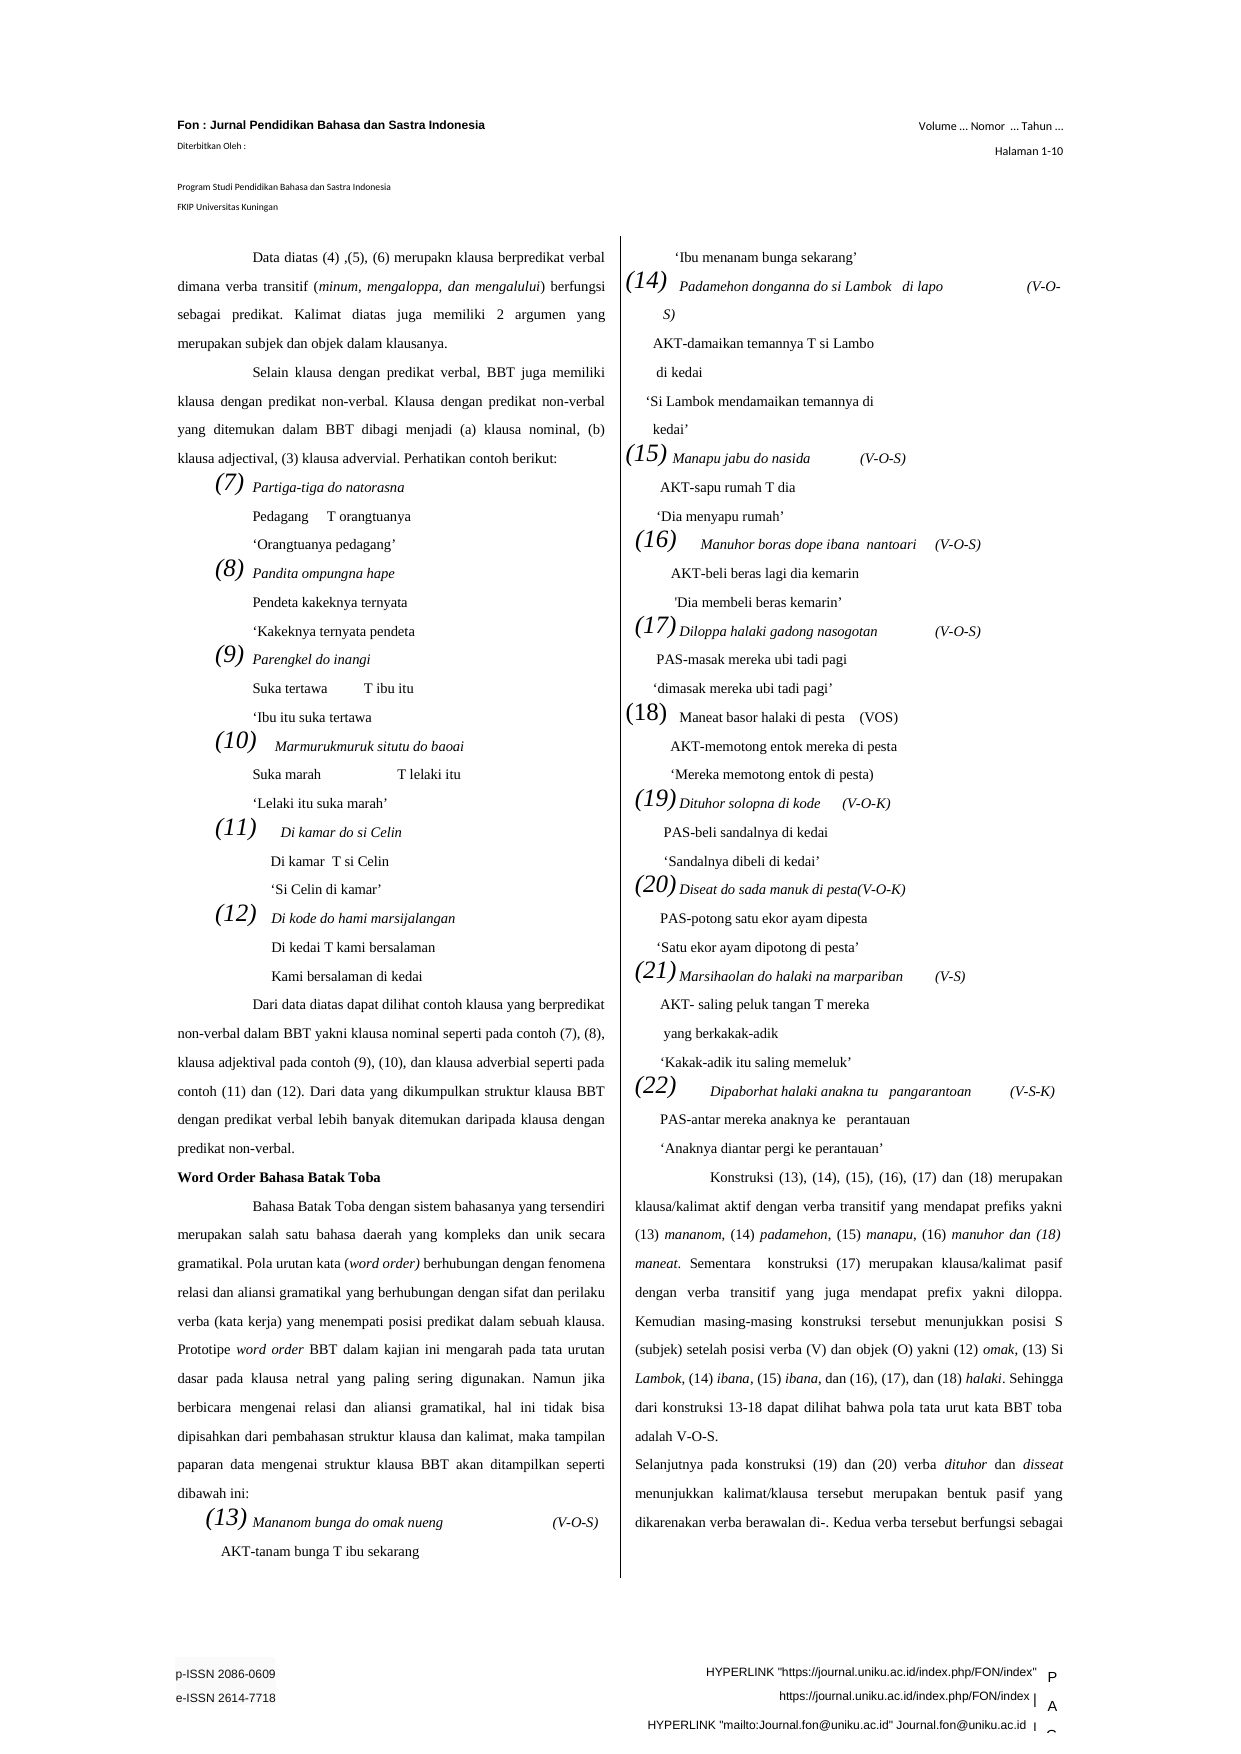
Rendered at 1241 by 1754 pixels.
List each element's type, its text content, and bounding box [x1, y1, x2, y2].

text Data diatas (4) ,(5), (6) merupakn klausa berpredikat verbal dimana verba transitif (minum, mengaloppa, dan mengalului) berfungsi sebagai predikat. Kalimat diatas juga memiliki 2 argumen yang merupakan subjek dan objek dalam klausanya. [177, 237, 605, 352]
list Mananom bunga do omak nueng (V-O-S) [205, 1502, 605, 1530]
list Pandita ompungna hape [215, 553, 605, 582]
list Manapu jabu do nasida (V-O-S) [625, 438, 1063, 467]
list Pendeta kakeknya ternyata [252, 582, 605, 610]
text AKT- saling peluk tangan T mereka [634, 984, 1063, 1013]
text Selain klausa dengan predikat verbal, BBT juga memiliki klausa dengan predikat non-verbal. Klausa dengan predikat non-verbal yang ditemukan dalam BBT dibagi menjadi (a) klausa nominal, (b) klausa adjectival, (3) klausa advervial. Perhatikan contoh berikut: [177, 352, 605, 467]
list Diloppa halaki gadong nasogotan (V-O-S) [634, 610, 1063, 639]
list Dituhor solopna di kode (V-O-K) [634, 783, 1063, 812]
list ‘Ibu itu suka tertawa [252, 697, 605, 725]
list Pedagang T orangtuanya [252, 495, 605, 524]
text Word Order Bahasa Batak Toba [177, 1157, 605, 1185]
text PAS-potong satu ekor ayam dipesta [634, 898, 1063, 927]
list Di kode do hami marsijalangan [215, 898, 605, 927]
list Maneat basor halaki di pesta (VOS) [625, 697, 1063, 725]
text AKT-sapu rumah T dia [634, 467, 1063, 495]
text ‘Si Lambok mendamaikan temannya di [634, 380, 1063, 409]
list Suka marah T lelaki itu [252, 754, 605, 783]
list Partiga-tiga do natorasna [215, 467, 605, 495]
text PAS-masak mereka ubi tadi pagi [634, 639, 1063, 668]
text AKT-beli beras lagi dia kemarin [634, 553, 1063, 582]
text ‘Anaknya diantar pergi ke perantauan’ [634, 1128, 1063, 1157]
text AKT-memotong entok mereka di pesta [663, 725, 1063, 754]
list ‘Kakeknya ternyata pendeta [252, 610, 605, 639]
list Kami bersalaman di kedai [271, 955, 605, 984]
list ‘Lelaki itu suka marah’ [252, 783, 605, 812]
list Manuhor boras dope ibana nantoari (V-O-S) [635, 524, 1063, 553]
text kedai’ [634, 409, 1063, 438]
text PAS-antar mereka anaknya ke perantauan [634, 1099, 1063, 1128]
list Marmurukmuruk situtu do baoai [215, 725, 605, 754]
list Diseat do sada manuk di pesta(V-O-K) [634, 869, 1063, 898]
list Suka tertawa T ibu itu [252, 668, 605, 697]
text AKT-damaikan temannya T si Lambo [634, 323, 1063, 352]
text PAS-beli sandalnya di kedai [634, 812, 1063, 840]
text Dari data diatas dapat dilihat contoh klausa yang berpredikat non-verbal dalam BBT yakni klausa nominal seperti pada contoh (7), (8), klausa adjektival pada contoh (9), (10), dan klausa adverbial seperti pada contoh (11) dan (12). Dari data yang dikumpulkan struktur klausa BBT dengan predikat verbal lebih banyak ditemukan daripada klausa dengan predikat non-verbal. [177, 984, 605, 1157]
text ‘Kakak-adik itu saling memeluk’ [634, 1042, 1063, 1070]
text ‘Satu ekor ayam dipotong di pesta’ [634, 927, 1063, 955]
list Parengkel do inangi [215, 639, 605, 668]
list Di kamar T si Celin [252, 840, 605, 869]
text ‘Mereka memotong entok di pesta) [663, 754, 1063, 783]
list Di kamar do si Celin [215, 812, 605, 840]
list Marsihaolan do halaki na marpariban (V-S) [634, 955, 1063, 984]
text ‘Ibu menanam bunga sekarang’ [634, 237, 1063, 265]
list ‘Si Celin di kamar’ [252, 869, 605, 898]
text di kedai [634, 352, 1063, 380]
list Di kedai T kami bersalaman [271, 927, 605, 955]
text 'Dia membeli beras kemarin’ [634, 582, 1063, 610]
text ‘dimasak mereka ubi tadi pagi’ [634, 668, 1063, 697]
text ‘Sandalnya dibeli di kedai’ [634, 840, 1063, 869]
list Padamehon donganna do si Lambok di lapo (V-O-S) [625, 265, 1063, 323]
list Dipaborhat halaki anakna tu pangarantoan (V-S-K) [634, 1070, 1063, 1099]
text Bahasa Batak Toba dengan sistem bahasanya yang tersendiri merupakan salah satu bahasa daerah yang kompleks dan unik secara gramatikal. Pola urutan kata (word order) berhubungan dengan fenomena relasi dan aliansi gramatikal yang berhubungan dengan sifat dan perilaku verba (kata kerja) yang menempati posisi predikat dalam sebuah klausa. Prototipe word order BBT dalam kajian ini mengarah pada tata urutan dasar pada klausa netral yang paling sering digunakan. Namun jika berbicara mengenai relasi dan aliansi gramatikal, hal ini tidak bisa dipisahkan dari pembahasan struktur klausa dan kalimat, maka tampilan paparan data mengenai struktur klausa BBT akan ditampilkan seperti dibawah ini: [177, 1185, 605, 1502]
text yang berkakak-adik [634, 1013, 1063, 1042]
text ‘Dia menyapu rumah’ [634, 495, 1063, 524]
list ‘Orangtuanya pedagang’ [252, 524, 605, 553]
text AKT-tanam bunga T ibu sekarang [177, 1530, 605, 1559]
text Konstruksi (13), (14), (15), (16), (17) dan (18) merupakan klausa/kalimat aktif dengan verba transitif yang mendapat prefiks yakni (13) mananom, (14) padamehon, (15) manapu, (16) manuhor dan (18) maneat. Sementara konstruksi (17) merupakan klausa/kalimat pasif dengan verba transitif yang juga mendapat prefix yakni diloppa. Kemudian masing-masing konstruksi tersebut menunjukkan posisi S (subjek) setelah posisi verba (V) dan objek (O) yakni (12) omak, (13) Si Lambok, (14) ibana, (15) ibana, dan (16), (17), dan (18) halaki. Sehingga dari konstruksi 13-18 dapat dilihat bahwa pola tata urut kata BBT toba adalah V-O-S. [634, 1157, 1063, 1444]
